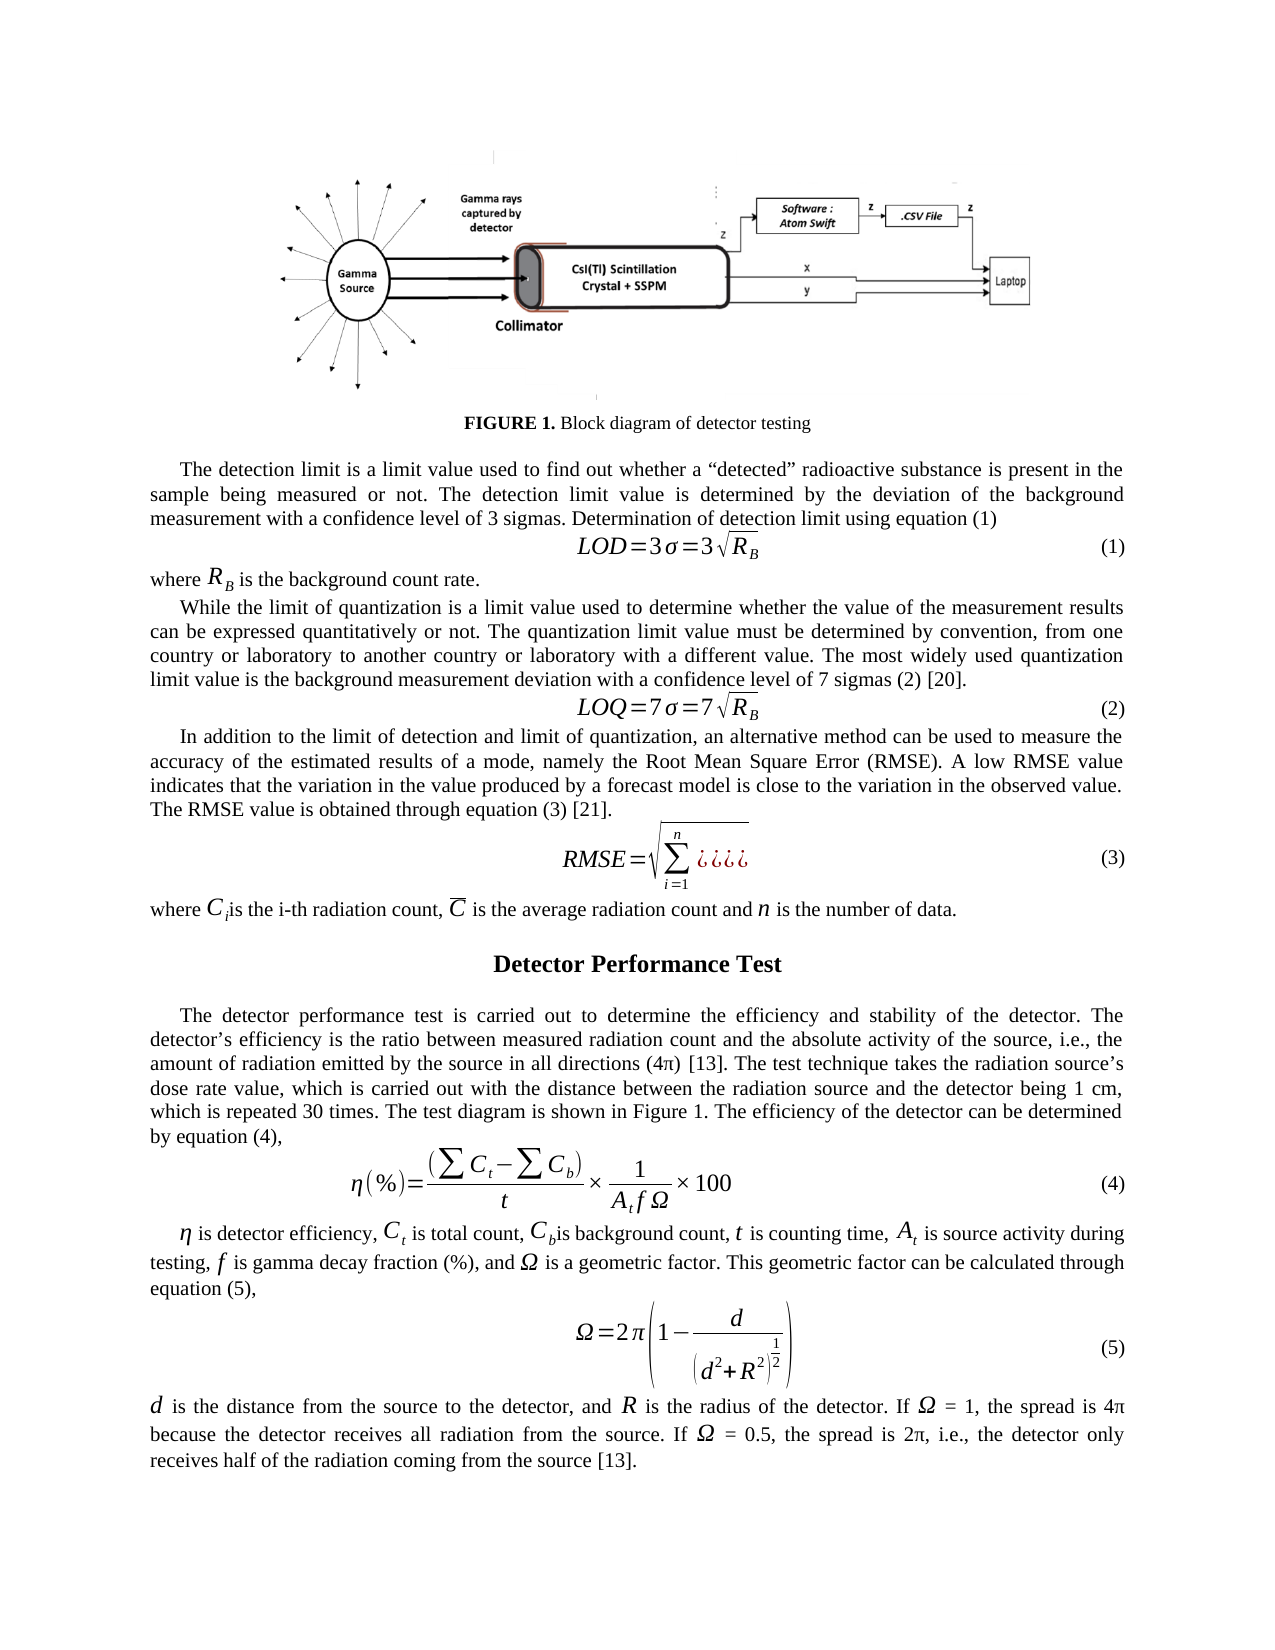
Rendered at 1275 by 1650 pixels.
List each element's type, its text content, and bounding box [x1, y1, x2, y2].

text (1) [150, 529, 1125, 563]
text (2) [150, 691, 1125, 724]
picture [274, 150, 1031, 400]
text (3) [135, 821, 1125, 893]
text The detection limit is a limit value used to find out whether a “detected” radioactive substance is present in the sample being measured or not. The detection limit value is determined by the deviation of the background measurement with a confidence level of 3 sigmas. Determination of detection limit using equation (1) [150, 457, 1125, 529]
text where is the i-th radiation count, is the average radiation count and is the number of data. [150, 893, 1125, 924]
text FIGURE 1. Block diagram of detector testing [150, 412, 1125, 433]
text (5) [150, 1300, 1125, 1391]
text is detector efficiency, is total count, is background count, is counting time, is source activity during testing, is gamma decay fraction (%), and is a geometric factor. This geometric factor can be calculated through equation (5), [150, 1217, 1125, 1300]
subtitle Detector Performance Test [150, 949, 1125, 978]
text The detector performance test is carried out to determine the efficiency and stability of the detector. The detector’s efficiency is the ratio between measured radiation count and the absolute activity of the source, i.e., the amount of radiation emitted by the source in all directions (4π) [13]. The test technique takes the radiation source’s dose rate value, which is carried out with the distance between the radiation source and the detector being 1 cm, which is repeated 30 times. The test diagram is shown in Figure 1. The efficiency of the detector can be determined by equation (4), [150, 1003, 1125, 1148]
text where is the background count rate. [150, 563, 1125, 594]
text While the limit of quantization is a limit value used to determine whether the value of the measurement results can be expressed quantitatively or not. The quantization limit value must be determined by convention, from one country or laboratory to another country or laboratory with a different value. The most widely used quantization limit value is the background measurement deviation with a confidence level of 7 sigmas (2) [20]. [150, 594, 1125, 691]
text (4) [150, 1148, 1125, 1217]
text is the distance from the source to the detector, and is the radius of the detector. If = 1, the spread is 4π because the detector receives all radiation from the source. If = 0.5, the spread is 2π, i.e., the detector only receives half of the radiation coming from the source [13]. [150, 1391, 1125, 1472]
text In addition to the limit of detection and limit of quantization, an alternative method can be used to measure the accuracy of the estimated results of a mode, namely the Root Mean Square Error (RMSE). A low RMSE value indicates that the variation in the value produced by a forecast model is close to the variation in the observed value. The RMSE value is obtained through equation (3) [21]. [150, 724, 1125, 821]
